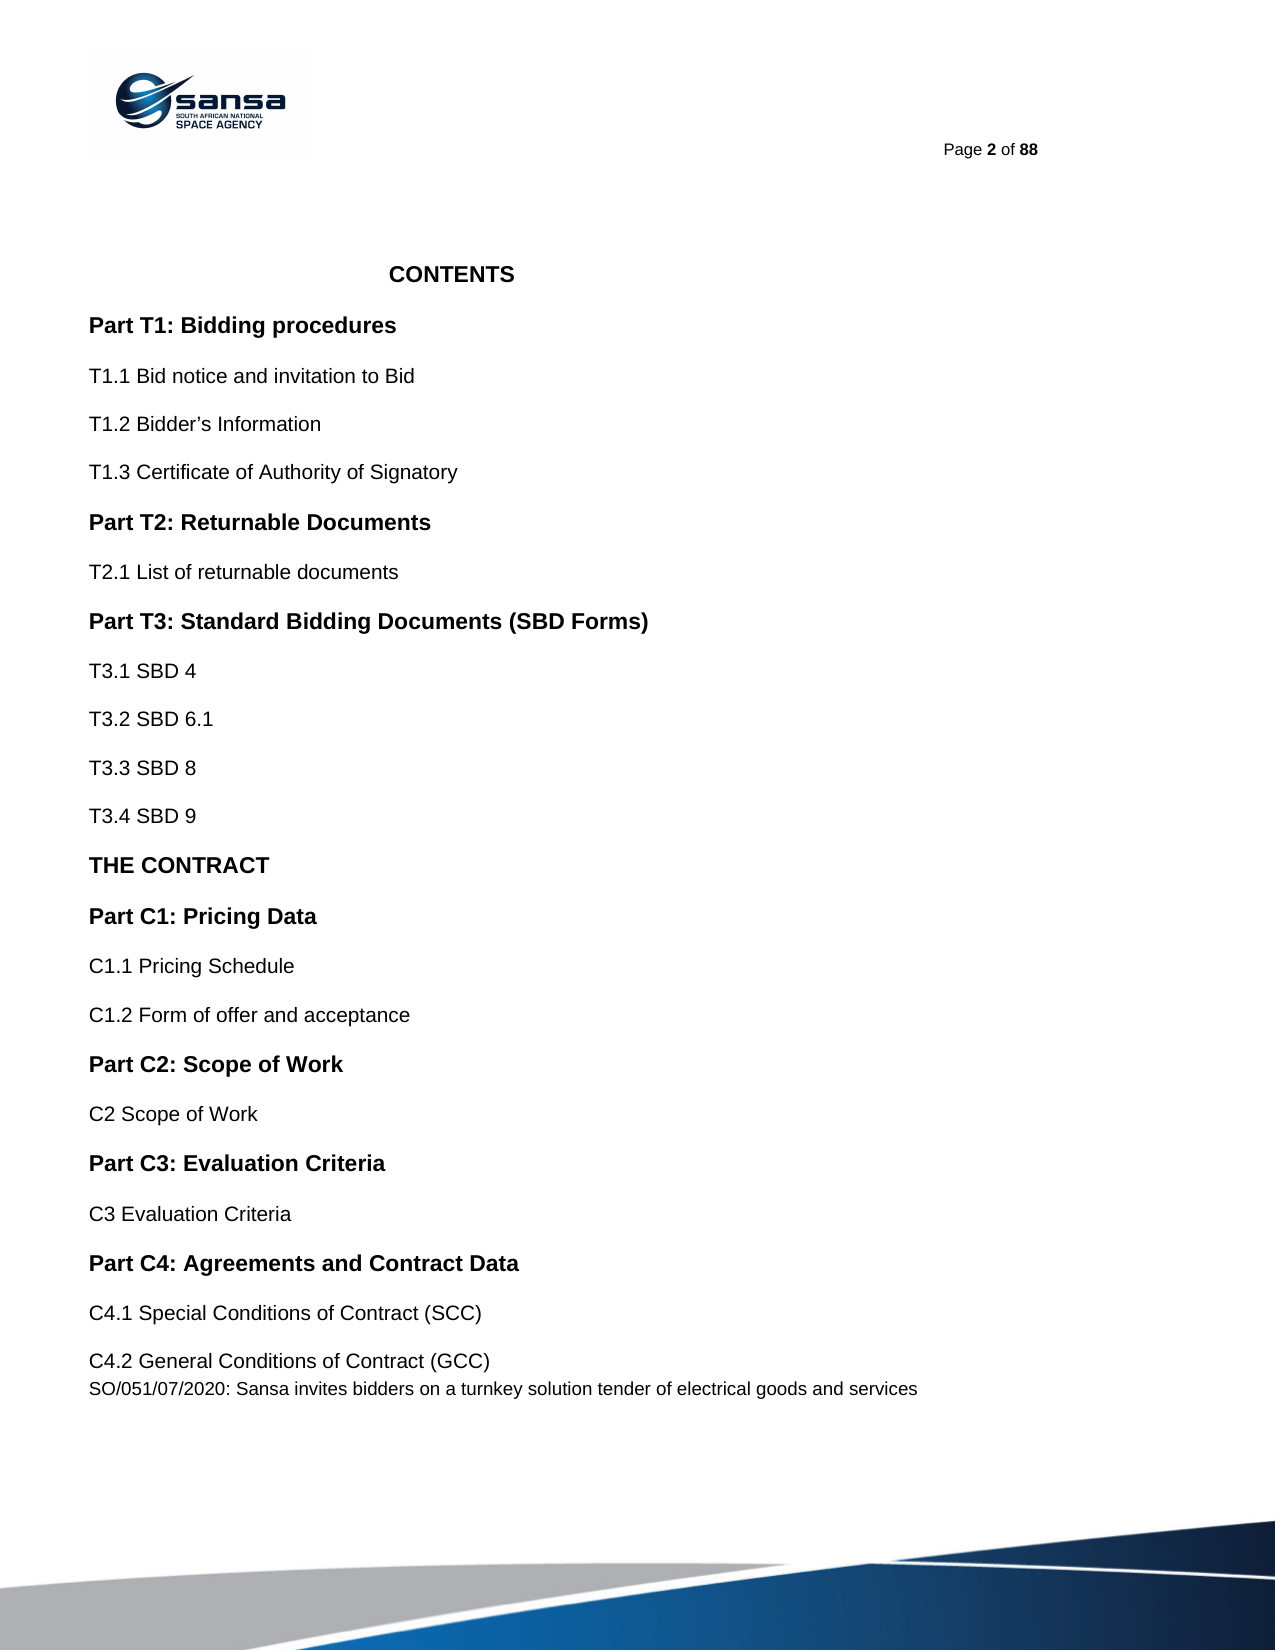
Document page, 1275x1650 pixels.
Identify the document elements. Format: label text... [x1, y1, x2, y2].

text C1.1 Pricing Schedule [89, 954, 1166, 978]
text C4.2 General Conditions of Contract (GCC) [89, 1349, 1166, 1373]
picture [88, 45, 313, 156]
text Part T3: Standard Bidding Documents (SBD Forms) [89, 608, 1166, 634]
text C4.1 Special Conditions of Contract (SCC) [89, 1301, 1166, 1325]
text Part T1: Bidding procedures [89, 312, 1166, 339]
picture [0, 1510, 1275, 1650]
text THE CONTRACT [89, 852, 1166, 879]
text C3 Evaluation Criteria [89, 1201, 1166, 1225]
text Part C4: Agreements and Contract Data [89, 1250, 1166, 1276]
text T1.1 Bid notice and invitation to Bid [89, 363, 1166, 387]
text T3.2 SBD 6.1 [89, 707, 1166, 731]
text C1.2 Form of offer and acceptance [89, 1003, 1166, 1027]
text CONTENTS [89, 261, 1166, 288]
text Part C2: Scope of Work [89, 1051, 1166, 1077]
text C2 Scope of Work [89, 1102, 1166, 1126]
text T2.1 List of returnable documents [89, 559, 1166, 583]
text T3.1 SBD 4 [89, 659, 1166, 683]
text T1.2 Bidder’s Information [89, 412, 1166, 436]
text Part C3: Evaluation Criteria [89, 1150, 1166, 1177]
text T3.3 SBD 8 [89, 756, 1166, 779]
text Part T2: Returnable Documents [89, 508, 1166, 535]
text T3.4 SBD 9 [89, 804, 1166, 828]
text Part C1: Pricing Data [89, 903, 1166, 930]
text T1.3 Certificate of Authority of Signatory [89, 460, 1166, 484]
